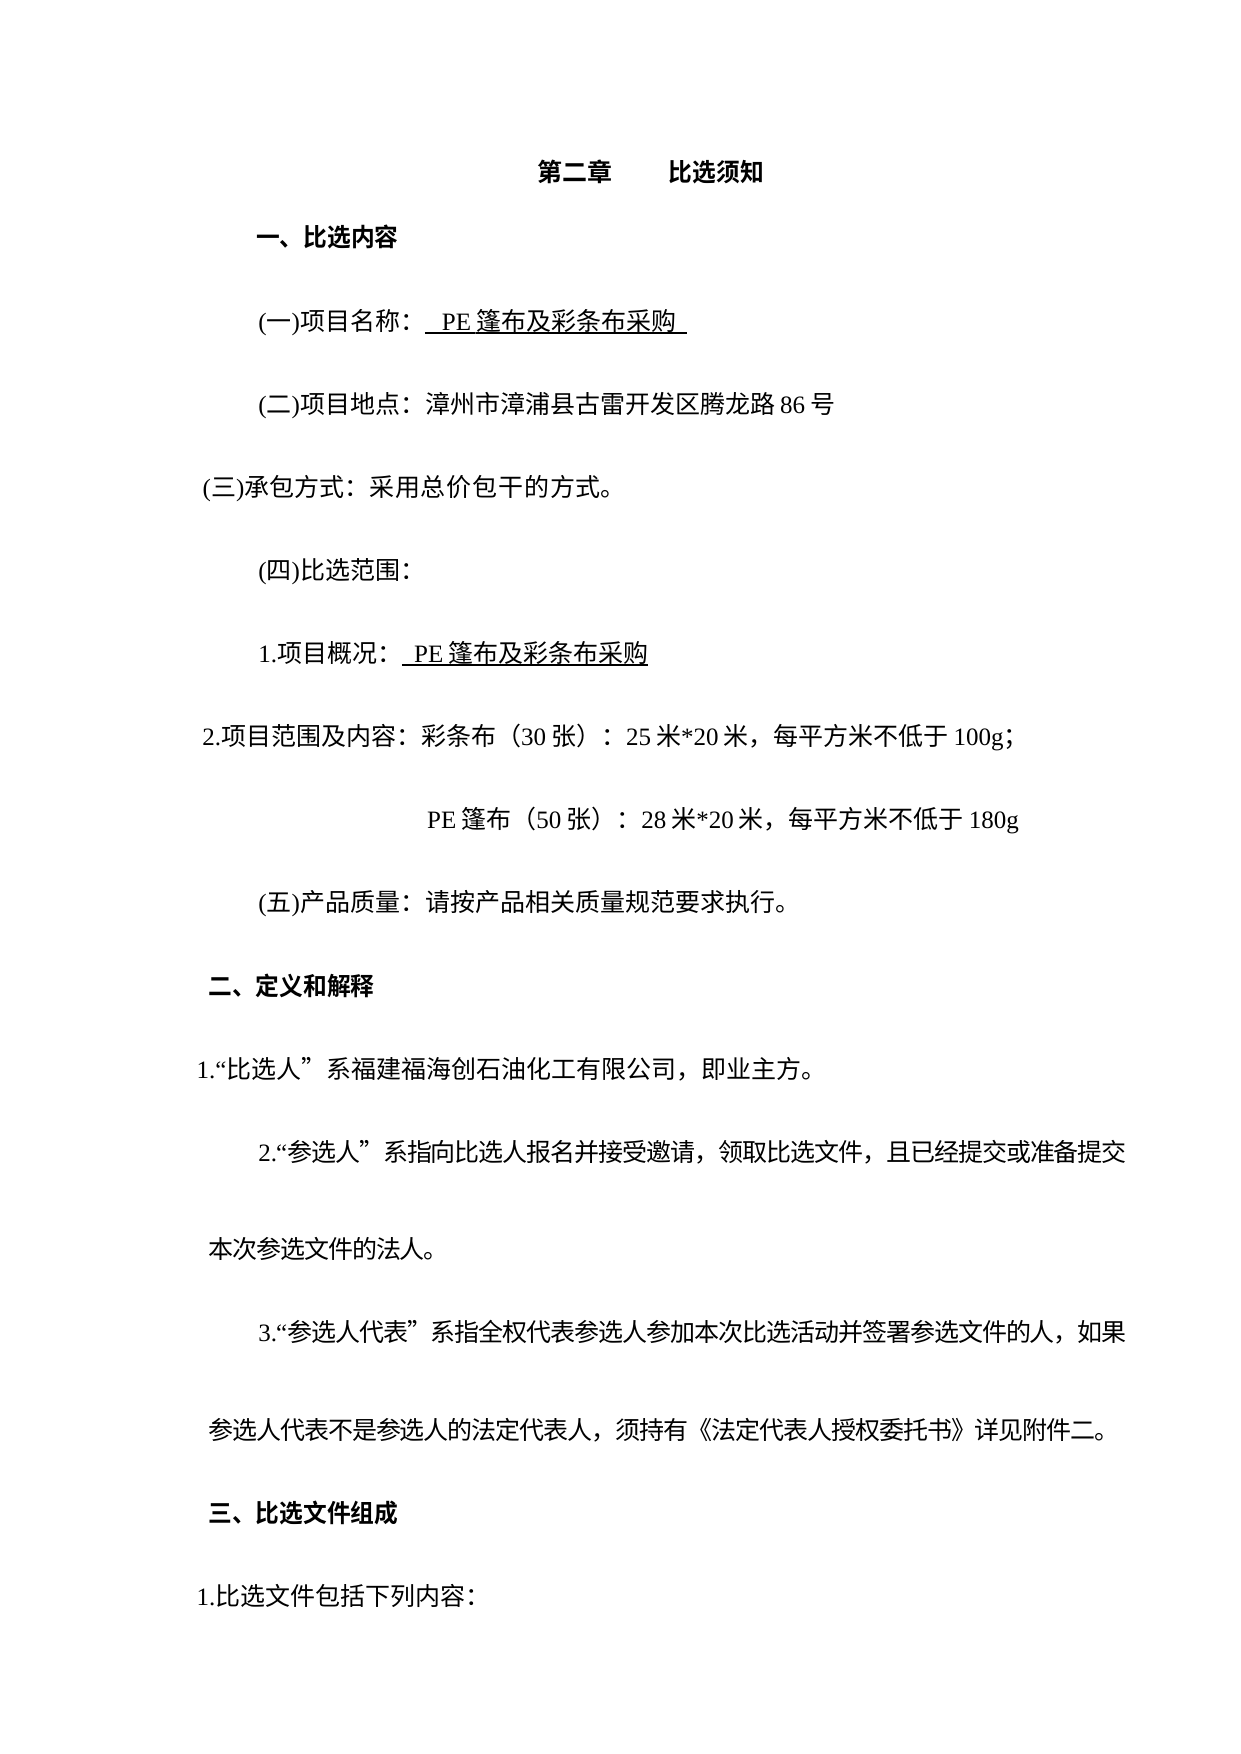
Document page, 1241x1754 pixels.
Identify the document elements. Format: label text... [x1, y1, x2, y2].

text 一、比选内容 [208, 203, 1160, 268]
subtitle PE篷布（50张）：28米*20米，每平方米不低于180g [427, 785, 1160, 850]
text (四)比选范围： [208, 536, 1160, 601]
subtitle 二、定义和解释 [208, 952, 1160, 1017]
text 1.比选文件包括下列内容： [196, 1562, 1160, 1627]
text 2.“参选人”系指向比选人报名并接受邀请，领取比选文件，且已经提交或准备提交本次参选文件的法人。 [208, 1118, 1137, 1280]
text 1.项目概况： PE篷布及彩条布采购 [208, 619, 1160, 684]
subtitle 2.项目范围及内容：彩条布（30张）：25米*20米，每平方米不低于100g； [202, 702, 1160, 767]
text 1.“比选人”系福建福海创石油化工有限公司，即业主方。 [196, 1035, 1160, 1100]
text 3.“参选人代表”系指全权代表参选人参加本次比选活动并签署参选文件的人，如果参选人代表不是参选人的法定代表人，须持有《法定代表人授权委托书》详见附件二。 [208, 1298, 1137, 1461]
text (一)项目名称： PE篷布及彩条布采购 [208, 287, 1160, 352]
subtitle 三、比选文件组成 [208, 1479, 1160, 1544]
text (二)项目地点：漳州市漳浦县古雷开发区腾龙路86号 [208, 370, 1160, 435]
text (三)承包方式：采用总价包干的方式。 [202, 453, 1160, 518]
subtitle 第二章 比选须知 [152, 138, 1149, 203]
text (五)产品质量：请按产品相关质量规范要求执行。 [208, 868, 1160, 933]
